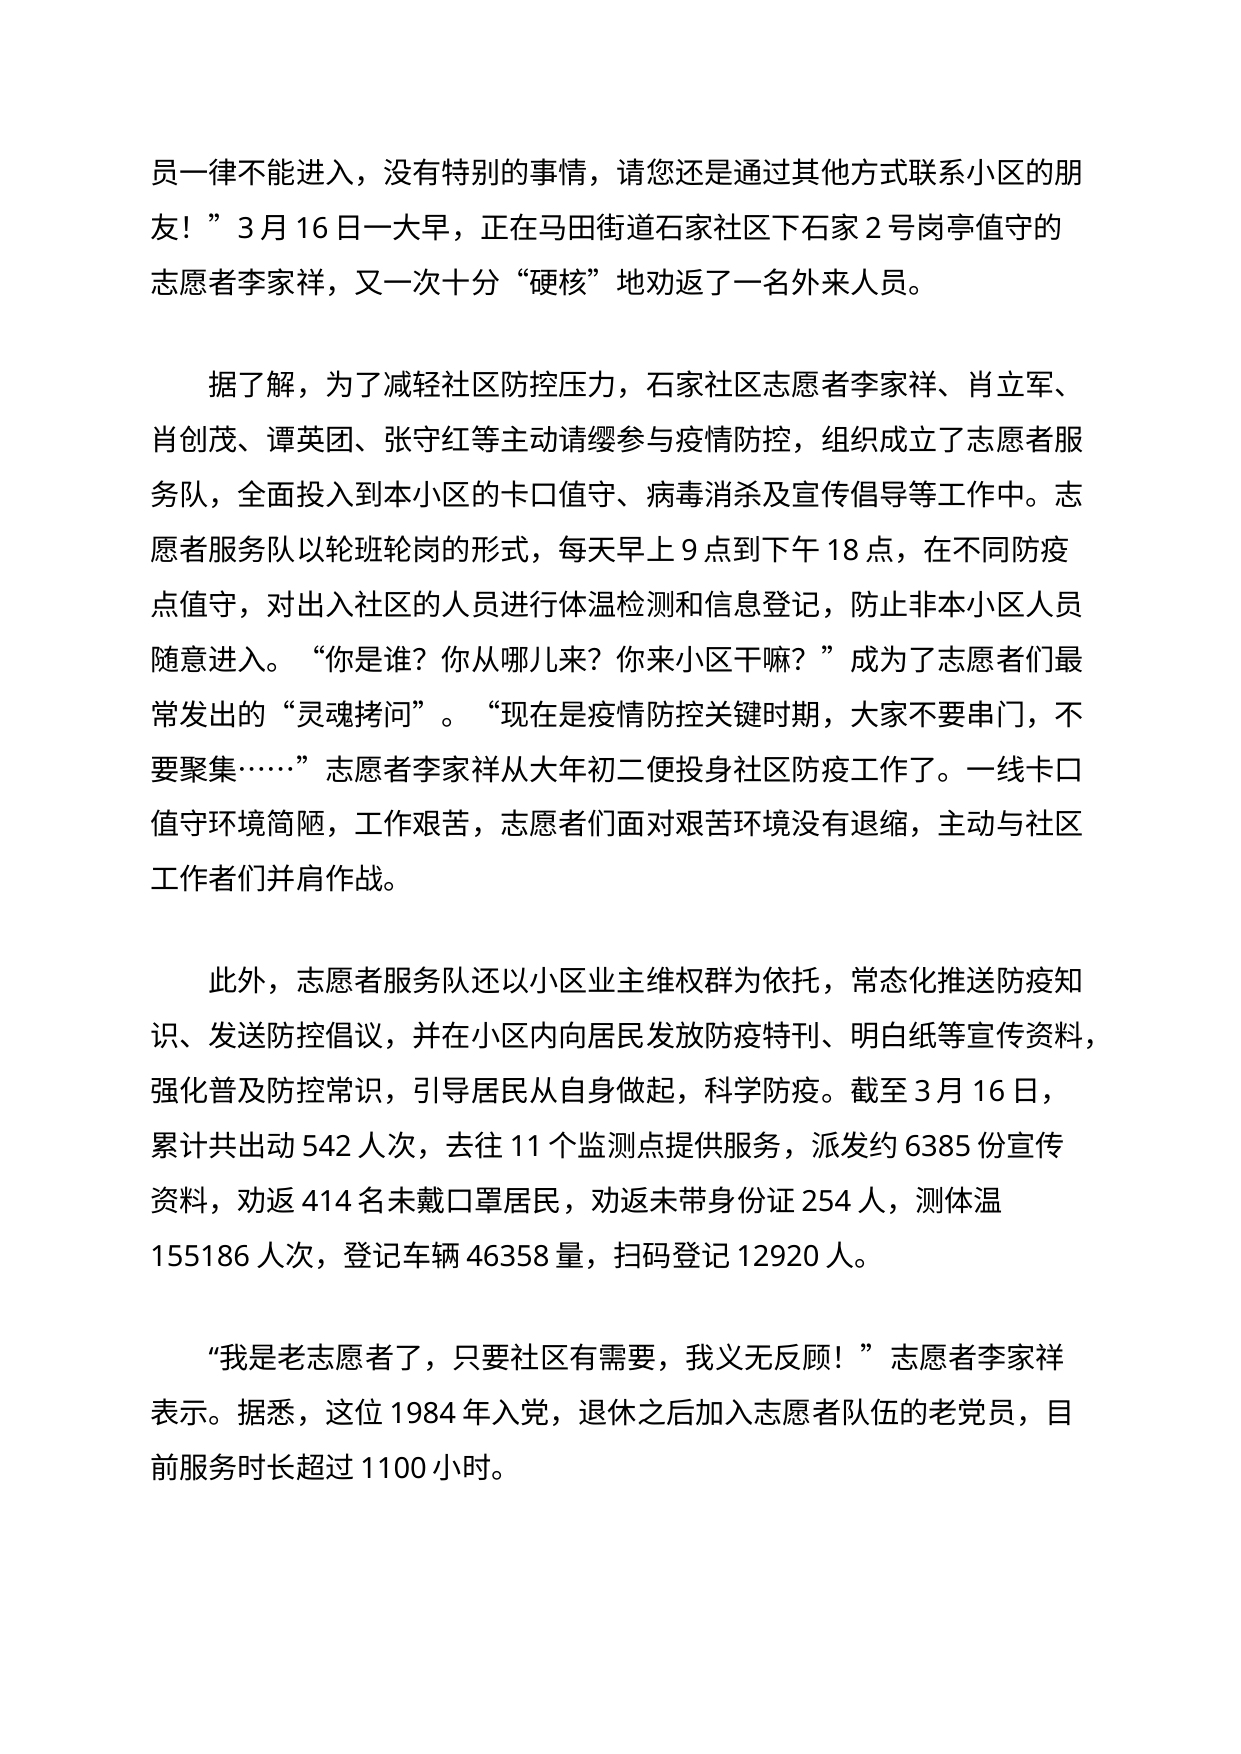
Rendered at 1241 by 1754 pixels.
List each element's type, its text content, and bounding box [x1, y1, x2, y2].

text “我是老志愿者了，只要社区有需要，我义无反顾！”志愿者李家祥表示。据悉，这位1984年入党，退休之后加入志愿者队伍的老党员，目前服务时长超过1100小时。 [150, 1334, 1090, 1487]
text 据了解，为了减轻社区防控压力，石家社区志愿者李家祥、肖立军、肖创茂、谭英团、张守红等主动请缨参与疫情防控，组织成立了志愿者服务队，全面投入到本小区的卡口值守、病毒消杀及宣传倡导等工作中。志愿者服务队以轮班轮岗的形式，每天早上9点到下午18点，在不同防疫点值守，对出入社区的人员进行体温检测和信息登记，防止非本小区人员随意进入。“你是谁？你从哪儿来？你来小区干嘛？”成为了志愿者们最常发出的“灵魂拷问”。“现在是疫情防控关键时期，大家不要串门，不要聚集……”志愿者李家祥从大年初二便投身社区防疫工作了。一线卡口值守环境简陋，工作艰苦，志愿者们面对艰苦环境没有退缩，主动与社区工作者们并肩作战。 [150, 362, 1090, 898]
text 此外，志愿者服务队还以小区业主维权群为依托，常态化推送防疫知识、发送防控倡议，并在小区内向居民发放防疫特刊、明白纸等宣传资料，强化普及防控常识，引导居民从自身做起，科学防疫。截至3月16日，累计共出动542人次，去往11个监测点提供服务，派发约6385份宣传资料，劝返414名未戴口罩居民，劝返未带身份证254人，测体温155186人次，登记车辆46358量，扫码登记12920人。 [150, 958, 1090, 1275]
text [150, 150, 1090, 302]
